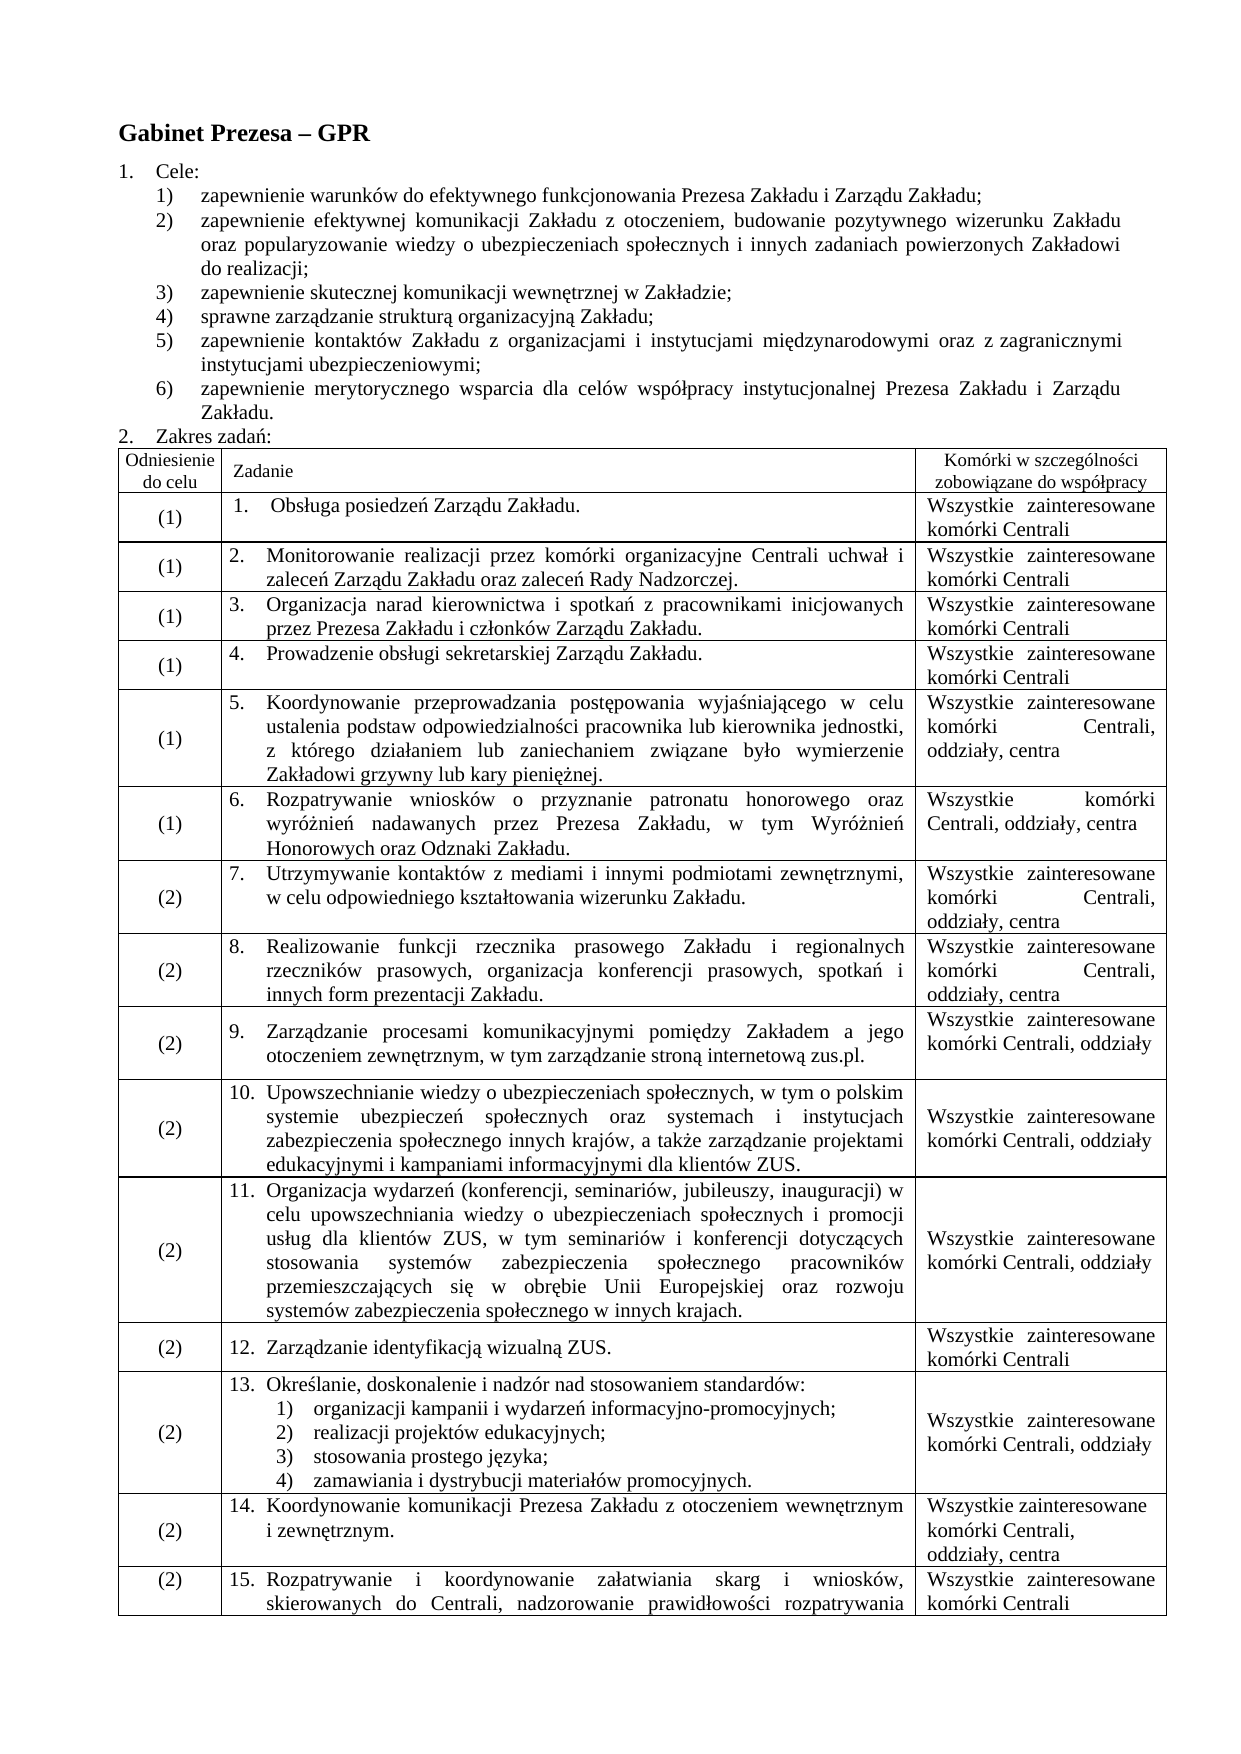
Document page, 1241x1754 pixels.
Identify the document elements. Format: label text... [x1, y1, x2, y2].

table_cell Upowszechnianie wiedzy o ubezpieczeniach społecznych, w tym o polskim systemie ubezpieczeń społecznych oraz systemach i instytucjach zabezpieczenia społecznego innych krajów, a także zarządzanie projektami edukacyjnymi i kampaniami informacyjnymi dla klientów ZUS. [222, 1080, 915, 1176]
table_cell Organizacja narad kierownictwa i spotkań z pracownikami inicjowanych przez Prezesa Zakładu i członków Zarządu Zakładu. [222, 592, 915, 640]
list zapewnienie skutecznej komunikacji wewnętrznej w Zakładzie; [156, 280, 1122, 304]
table_header Zadanie [222, 449, 915, 492]
list Zakres zadań: [118, 424, 1122, 448]
list Cele: [118, 159, 1122, 183]
table_cell Realizowanie funkcji rzecznika prasowego Zakładu i regionalnych rzeczników prasowych, organizacja konferencji prasowych, spotkań i innych form prezentacji Zakładu. [222, 934, 915, 1006]
table_cell Prowadzenie obsługi sekretarskiej Zarządu Zakładu. [222, 641, 915, 689]
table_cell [916, 1567, 1166, 1615]
subtitle Gabinet Prezesa – GPR [118, 118, 1122, 147]
table_cell Wszystkie zainteresowane komórki Centrali, oddziały, centra [916, 1494, 1166, 1566]
table_cell Wszystkie zainteresowane komórki Centrali, oddziały [916, 1080, 1166, 1176]
table_header Odniesienie do celu [119, 449, 221, 492]
table_cell (2) [119, 861, 221, 933]
table_cell (2) [119, 1080, 221, 1176]
table_cell (1) [119, 592, 221, 640]
table_cell Wszystkie zainteresowane komórki Centrali [916, 493, 1166, 541]
table_cell Wszystkie zainteresowane komórki Centrali [916, 592, 1166, 640]
table_cell (2) [119, 1494, 221, 1566]
table_header Komórki w szczególności zobowiązane do współpracy [916, 449, 1166, 492]
table_cell (1) [119, 543, 221, 591]
table_cell (1) [119, 690, 221, 786]
table_cell (1) [119, 641, 221, 689]
table_cell Organizacja wydarzeń (konferencji, seminariów, jubileuszy, inauguracji) w celu upowszechniania wiedzy o ubezpieczeniach społecznych i promocji usług dla klientów ZUS, w tym seminariów i konferencji dotyczących stosowania systemów zabezpieczenia społecznego pracowników przemieszczających się w obrębie Unii Europejskiej oraz rozwoju systemów zabezpieczenia społecznego w innych krajach. [222, 1178, 915, 1322]
table_cell (2) [119, 934, 221, 1006]
table_cell (1) [119, 787, 221, 859]
table_cell Obsługa posiedzeń Zarządu Zakładu. [222, 493, 915, 541]
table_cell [222, 1567, 915, 1615]
table_cell Określanie, doskonalenie i nadzór nad stosowaniem standardów: organizacji kampanii i wydarzeń informacyjno-promocyjnych; realizacji projektów edukacyjnych; stosowania prostego języka; zamawiania i dystrybucji materiałów promocyjnych. [222, 1372, 915, 1492]
list zapewnienie efektywnej komunikacji Zakładu z otoczeniem, budowanie pozytywnego wizerunku Zakładu oraz popularyzowanie wiedzy o ubezpieczeniach społecznych i innych zadaniach powierzonych Zakładowi do realizacji; [156, 207, 1122, 280]
table_cell (2) [119, 1372, 221, 1492]
table_cell (2) [119, 1178, 221, 1322]
table_cell Zarządzanie procesami komunikacyjnymi pomiędzy Zakładem a jego otoczeniem zewnętrznym, w tym zarządzanie stroną internetową zus.pl. [222, 1007, 915, 1079]
table_cell Rozpatrywanie wniosków o przyznanie patronatu honorowego oraz wyróżnień nadawanych przez Prezesa Zakładu, w tym Wyróżnień Honorowych oraz Odznaki Zakładu. [222, 787, 915, 859]
list zapewnienie kontaktów Zakładu z organizacjami i instytucjami międzynarodowymi oraz z zagranicznymi instytucjami ubezpieczeniowymi; [156, 328, 1122, 376]
table_cell Wszystkie zainteresowane komórki Centrali, oddziały [916, 1007, 1166, 1079]
table_cell Wszystkie zainteresowane komórki Centrali, oddziały, centra [916, 861, 1166, 933]
table_cell Monitorowanie realizacji przez komórki organizacyjne Centrali uchwał i zaleceń Zarządu Zakładu oraz zaleceń Rady Nadzorczej. [222, 543, 915, 591]
list zapewnienie merytorycznego wsparcia dla celów współpracy instytucjonalnej Prezesa Zakładu i Zarządu Zakładu. [156, 376, 1122, 424]
table_cell Utrzymywanie kontaktów z mediami i innymi podmiotami zewnętrznymi, w celu odpowiedniego kształtowania wizerunku Zakładu. [222, 861, 915, 933]
table_cell (2) [119, 1567, 221, 1615]
table_cell Wszystkie zainteresowane komórki Centrali, oddziały [916, 1372, 1166, 1492]
table_cell Wszystkie zainteresowane komórki Centrali [916, 1323, 1166, 1371]
table_cell (2) [119, 1007, 221, 1079]
list sprawne zarządzanie strukturą organizacyjną Zakładu; [156, 304, 1122, 328]
table_cell Wszystkie zainteresowane komórki Centrali [916, 543, 1166, 591]
table_cell (1) [119, 493, 221, 541]
table_cell Zarządzanie identyfikacją wizualną ZUS. [222, 1323, 915, 1371]
list zapewnienie warunków do efektywnego funkcjonowania Prezesa Zakładu i Zarządu Zakładu; [156, 183, 1122, 207]
table_cell Wszystkie zainteresowane komórki Centrali [916, 641, 1166, 689]
table_cell Koordynowanie przeprowadzania postępowania wyjaśniającego w celu ustalenia podstaw odpowiedzialności pracownika lub kierownika jednostki, z którego działaniem lub zaniechaniem związane było wymierzenie Zakładowi grzywny lub kary pieniężnej. [222, 690, 915, 786]
table_cell Koordynowanie komunikacji Prezesa Zakładu z otoczeniem wewnętrznym i zewnętrznym. [222, 1494, 915, 1566]
table_cell Wszystkie zainteresowane komórki Centrali, oddziały, centra [916, 690, 1166, 786]
table_cell (2) [119, 1323, 221, 1371]
table_cell Wszystkie zainteresowane komórki Centrali, oddziały, centra [916, 934, 1166, 1006]
table_cell Wszystkie zainteresowane komórki Centrali, oddziały [916, 1178, 1166, 1322]
table_cell Wszystkie komórki Centrali, oddziały, centra [916, 787, 1166, 859]
